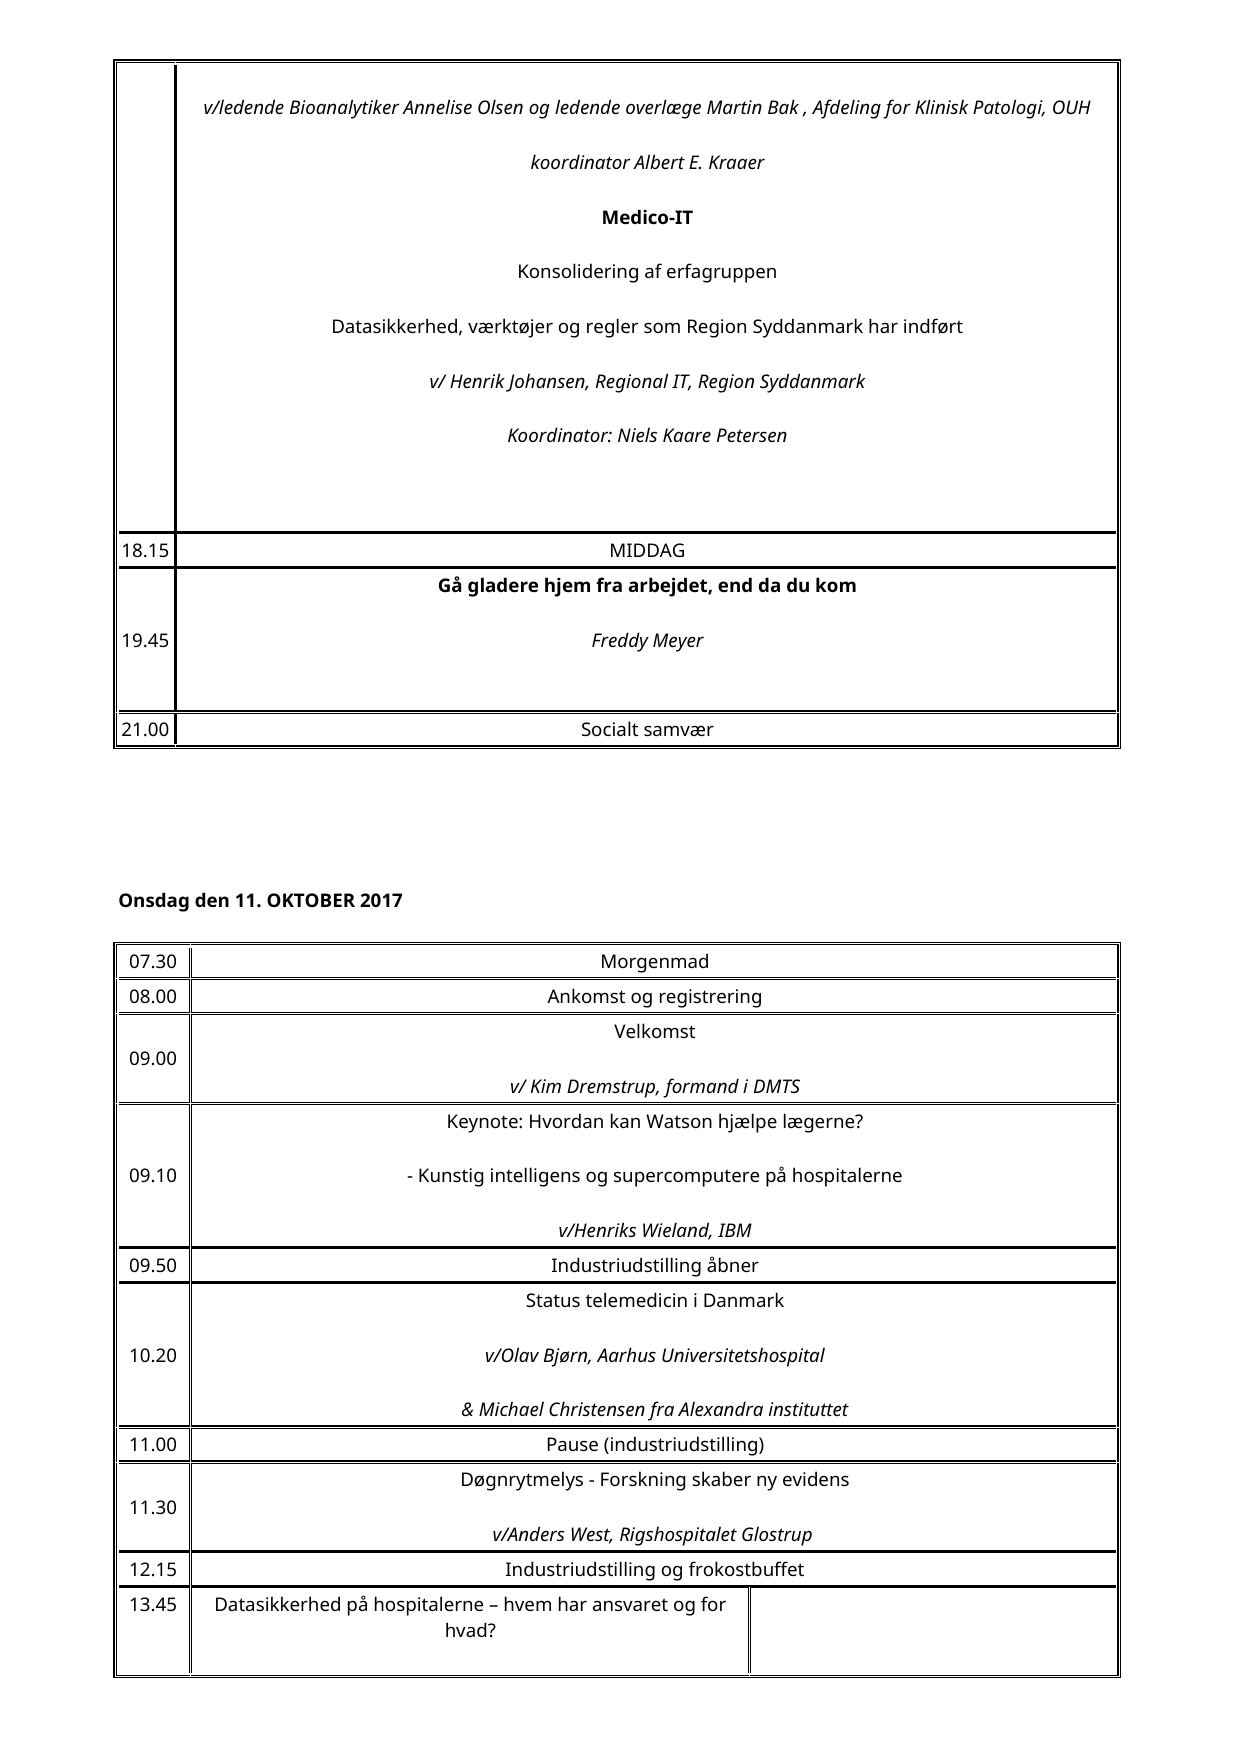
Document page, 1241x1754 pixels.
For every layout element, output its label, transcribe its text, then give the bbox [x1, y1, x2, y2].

table_cell Ankomst og registrering [191, 977, 1119, 1012]
table_cell 10.20 [117, 1281, 189, 1425]
table_cell 21.00 [117, 710, 175, 745]
table_cell Industriudstilling og frokostbuffet [192, 1550, 1117, 1585]
table_cell Keynote: Hvordan kan Watson hjælpe lægerne? - Kunstig intelligens og supercomputere på hospitalerne v/Henriks Wieland, IBM [191, 1102, 1119, 1246]
table_cell 09.10 [115, 1102, 191, 1246]
table_cell Industriudstilling åbner [192, 1246, 1117, 1281]
text Onsdag den 11. OKTOBER 2017 [118, 887, 1122, 913]
table_cell 09.50 [117, 1246, 189, 1281]
table_cell 12.15 [117, 1550, 189, 1585]
table_cell Døgnrytmelys - Forskning skaber ny evidens v/Anders West, Rigshospitalet Glostrup [192, 1460, 1118, 1550]
table_cell Gå gladere hjem fra arbejdet, end da du kom Freddy Meyer [177, 566, 1117, 710]
table_cell 08.00 [115, 977, 191, 1012]
table_cell 18.15 [117, 531, 174, 566]
table_cell 11.30 [117, 1460, 189, 1550]
table_header Morgenmad [191, 945, 1117, 977]
table_cell Status telemedicin i Danmark v/Olav Bjørn, Aarhus Universitetshospital & Michael Christensen fra Alexandra instituttet [192, 1281, 1117, 1425]
table_cell Velkomst v/ Kim Dremstrup, formand i DMTS [191, 1012, 1119, 1102]
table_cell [750, 1585, 1117, 1675]
table_cell Pause (industriudstilling) [192, 1425, 1118, 1460]
table_cell MIDDAG [177, 531, 1117, 566]
table_cell 09.00 [115, 1012, 191, 1102]
table_cell 19.45 [117, 566, 174, 710]
table_cell Socialt samvær [175, 710, 1118, 745]
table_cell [175, 63, 1117, 531]
table_header 07.30 [117, 945, 191, 977]
table_cell 13.45 [117, 1585, 191, 1675]
table_cell 11.00 [117, 1425, 189, 1460]
table_cell 15.20 [117, 63, 175, 531]
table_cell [191, 1588, 750, 1675]
